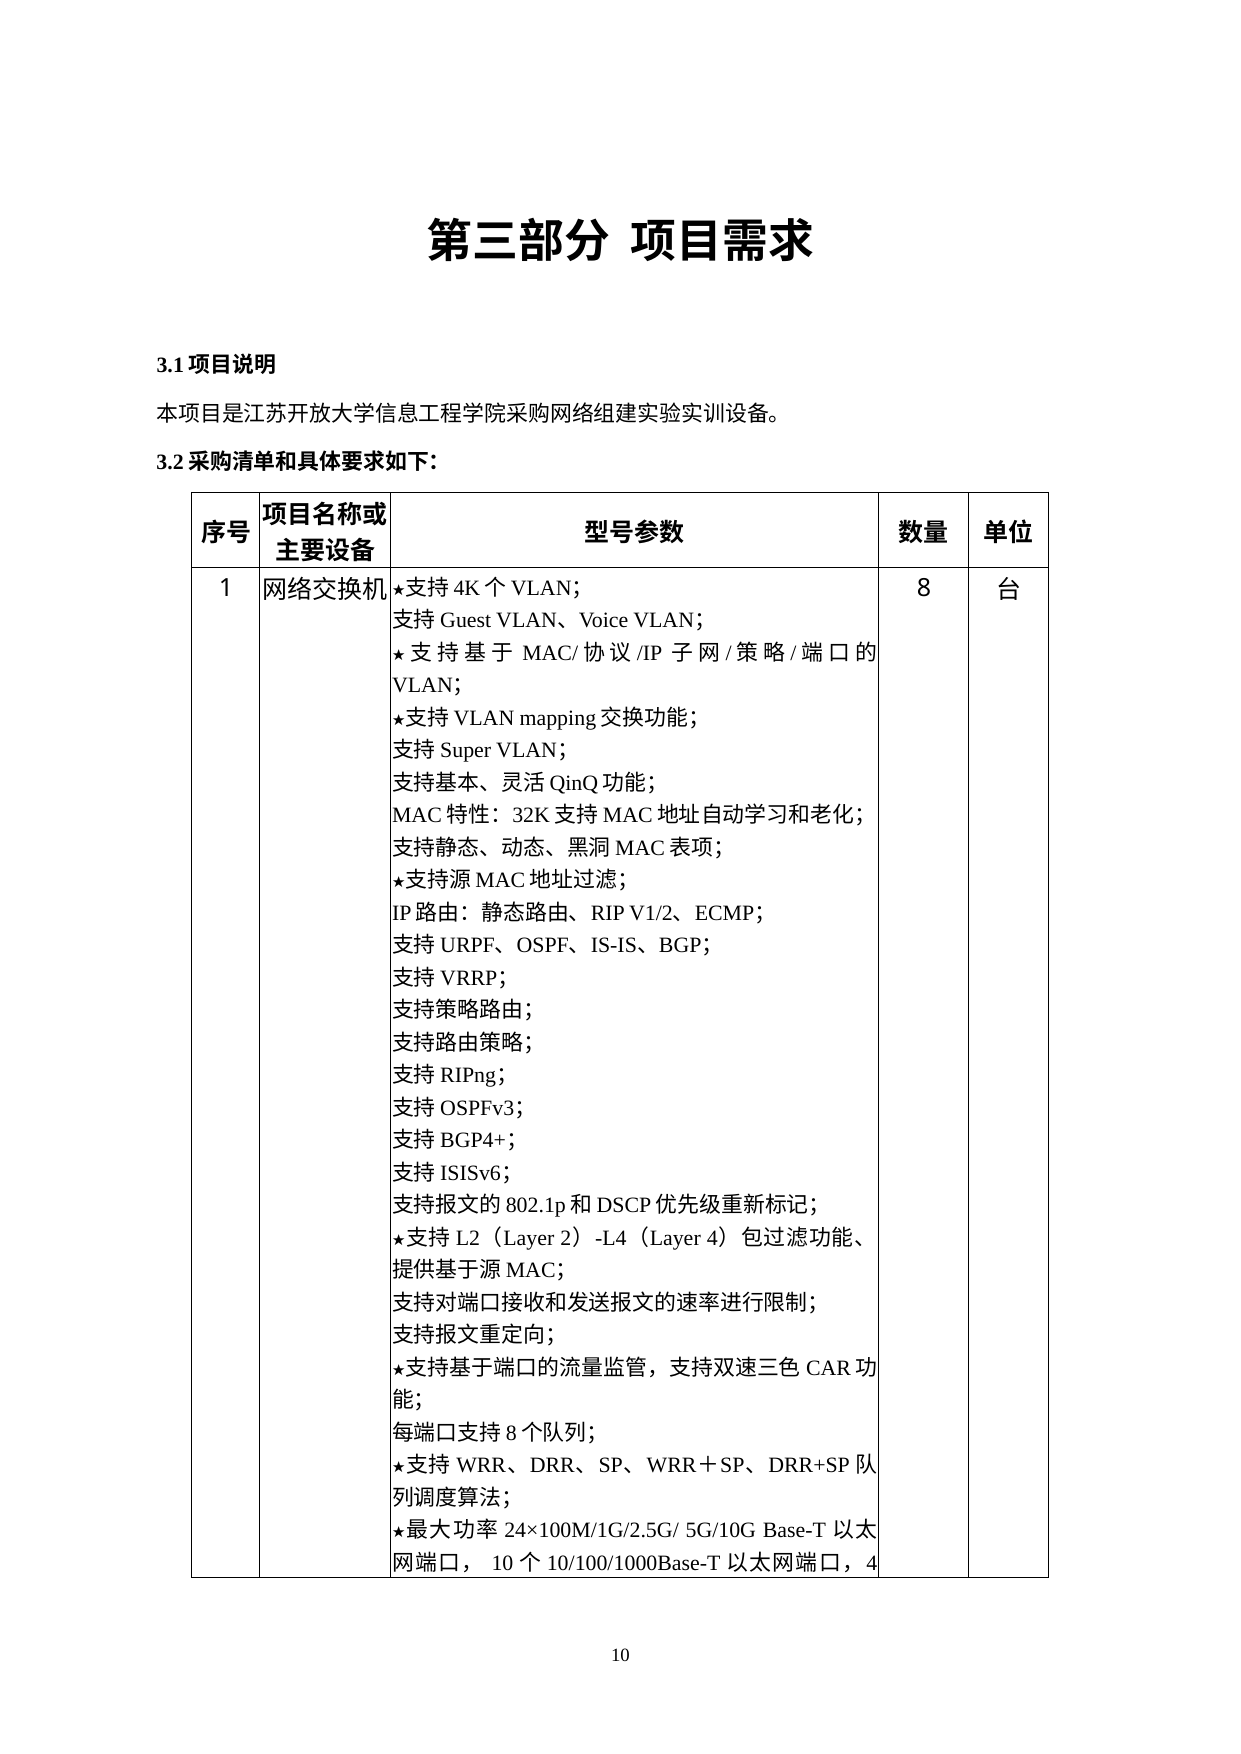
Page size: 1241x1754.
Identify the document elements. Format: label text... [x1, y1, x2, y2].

subtitle 第三部分 项目需求 [112, 189, 1128, 287]
text 3.1项目说明 [112, 347, 1128, 379]
table_header 型号参数 [391, 493, 878, 567]
table_cell 网络交换机 [260, 568, 390, 1577]
table_header 单位 [969, 493, 1048, 567]
table_cell 8 [879, 568, 968, 1577]
table_cell 1 [192, 568, 259, 1577]
table_header 项目名称或主要设备 [260, 493, 390, 567]
table_header 序号 [192, 493, 259, 567]
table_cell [391, 568, 878, 1577]
table_cell 台 [969, 568, 1048, 1577]
text 3.2采购清单和具体要求如下： [112, 443, 1128, 476]
table_header 数量 [879, 493, 968, 567]
text 本项目是江苏开放大学信息工程学院采购网络组建实验实训设备。 [112, 395, 1128, 428]
